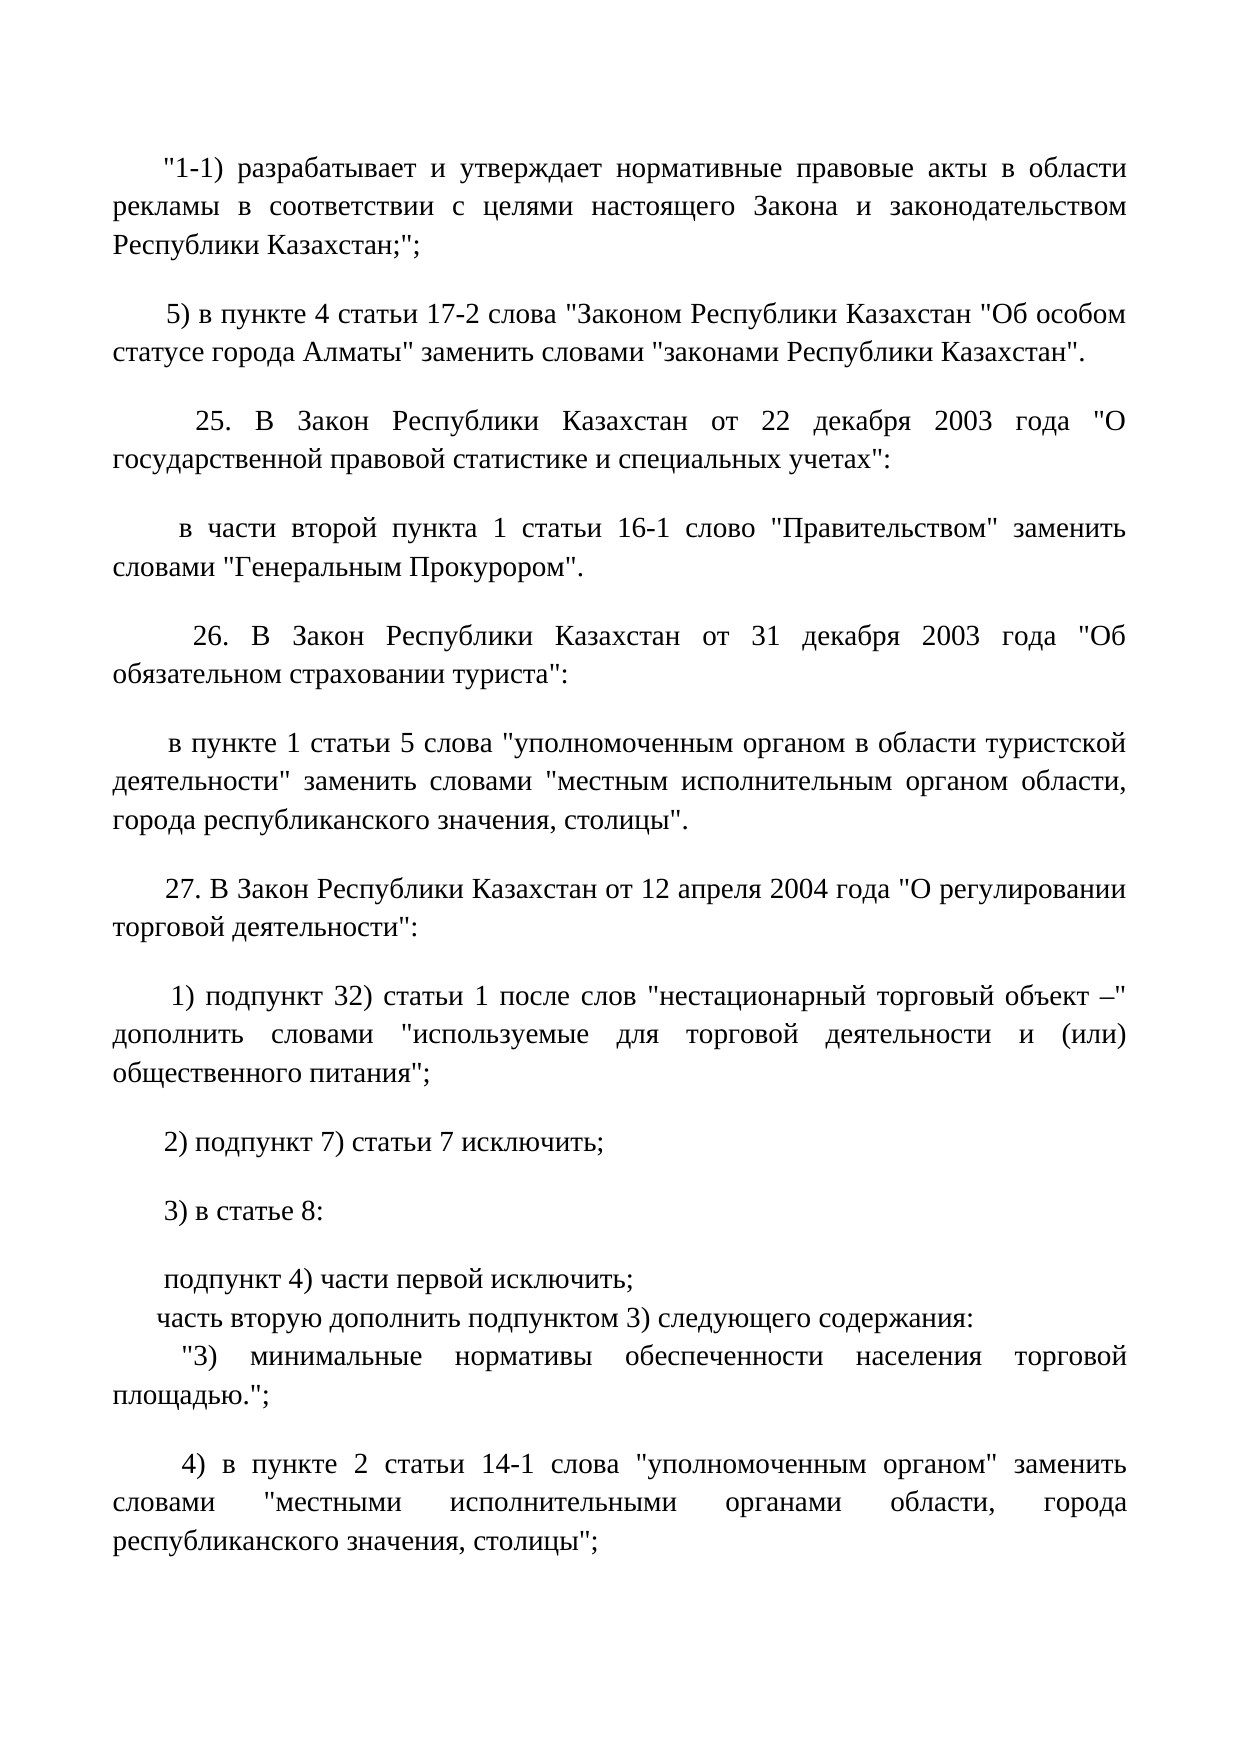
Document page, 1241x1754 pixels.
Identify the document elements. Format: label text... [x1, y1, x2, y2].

text в пункте 1 статьи 5 слова "уполномоченным органом в области туристской деятельности" заменить словами "местным исполнительным органом области, города республиканского значения, столицы". [112, 725, 1128, 836]
text "1-1) разрабатывает и утверждает нормативные правовые акты в области рекламы в соответствии с целями настоящего Закона и законодательством Республики Казахстан;"; [112, 150, 1128, 261]
text в части второй пункта 1 статьи 16-1 слово "Правительством" заменить словами "Генеральным Прокурором". [112, 510, 1128, 582]
text 1) подпункт 32) статьи 1 после слов "нестационарный торговый объект –" дополнить словами "используемые для торговой деятельности и (или) общественного питания"; [112, 978, 1128, 1089]
text 4) в пункте 2 статьи 14-1 слова "уполномоченным органом" заменить словами "местными исполнительными органами области, города республиканского значения, столицы"; [112, 1446, 1128, 1556]
text 27. В Закон Республики Казахстан от 12 апреля 2004 года "О регулировании торговой деятельности": [112, 871, 1128, 943]
text 2) подпункт 7) статьи 7 исключить; [112, 1124, 1128, 1157]
text 3) в статье 8: [112, 1193, 1128, 1226]
text 5) в пункте 4 статьи 17-2 слова "Законом Республики Казахстан "Об особом статусе города Алматы" заменить словами "законами Республики Казахстан". [112, 296, 1128, 368]
text 25. В Закон Республики Казахстан от 22 декабря 2003 года "О государственной правовой статистике и специальных учетах": [112, 403, 1128, 475]
text подпункт 4) части первой исключить; [112, 1261, 1128, 1295]
text часть вторую дополнить подпунктом 3) следующего содержания: [112, 1300, 1128, 1333]
text 26. В Закон Республики Казахстан от 31 декабря 2003 года "Об обязательном страховании туриста": [112, 618, 1128, 690]
text "3) минимальные нормативы обеспеченности населения торговой площадью."; [112, 1338, 1128, 1411]
